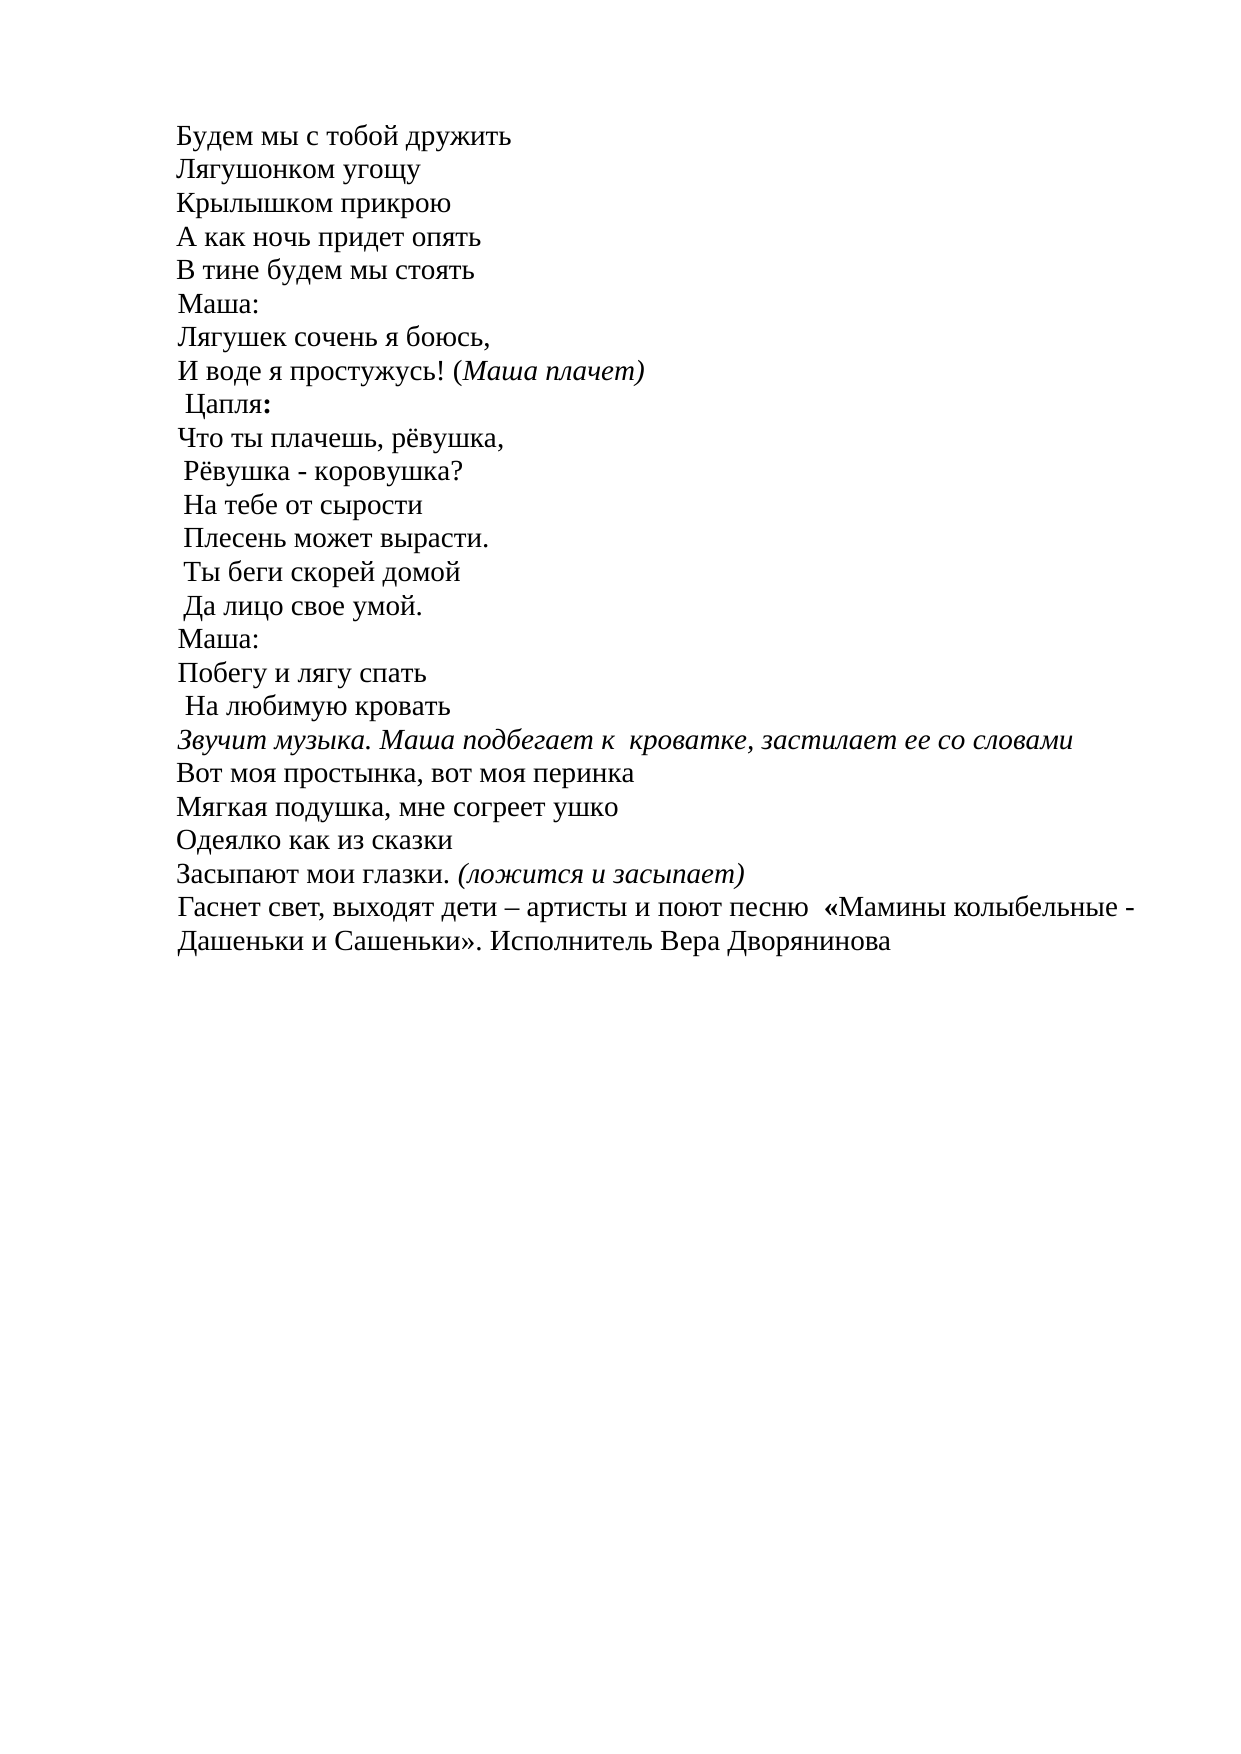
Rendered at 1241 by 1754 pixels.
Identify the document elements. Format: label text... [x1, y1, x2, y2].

text Ты беги скорей домой [74, 554, 1152, 588]
text На любимую кровать [177, 688, 1152, 722]
text Маша: [177, 286, 1152, 319]
text И воде я простужусь! (Маша плачет) [177, 353, 1152, 386]
subtitle Гаснет свет, выходят дети – артисты и поют песню «Мамины колыбельные - Дашеньки и Сашеньки». Исполнитель Вера Дворянинова [177, 889, 1152, 957]
text Цапля: [177, 386, 1152, 420]
text На тебе от сырости [74, 487, 1152, 521]
text А как ночь придет опять [74, 219, 1152, 252]
text Одеялко как из сказки [74, 822, 1152, 856]
text Звучит музыка. Маша подбегает к кроватке, застилает ее со словами [177, 722, 1152, 755]
text Что ты плачешь, рёвушка, [177, 420, 1152, 453]
text Да лицо свое умой. [74, 588, 1152, 621]
text Лягушонком угощу [74, 152, 1152, 185]
text Мягкая подушка, мне согреет ушко [74, 789, 1152, 822]
text Рёвушка - коровушка? [74, 453, 1152, 487]
text Лягушек сочень я боюсь, [177, 319, 1152, 353]
text В тине будем мы стоять [74, 252, 1152, 286]
text Плесень может вырасти. [74, 521, 1152, 554]
text Будем мы с тобой дружить [74, 118, 1152, 152]
text Крылышком прикрою [74, 185, 1152, 219]
text Маша: [177, 621, 1152, 655]
text Вот моя простынка, вот моя перинка [74, 755, 1152, 789]
text Засыпают мои глазки. (ложится и засыпает) [74, 856, 1152, 889]
text Побегу и лягу спать [177, 655, 1152, 688]
